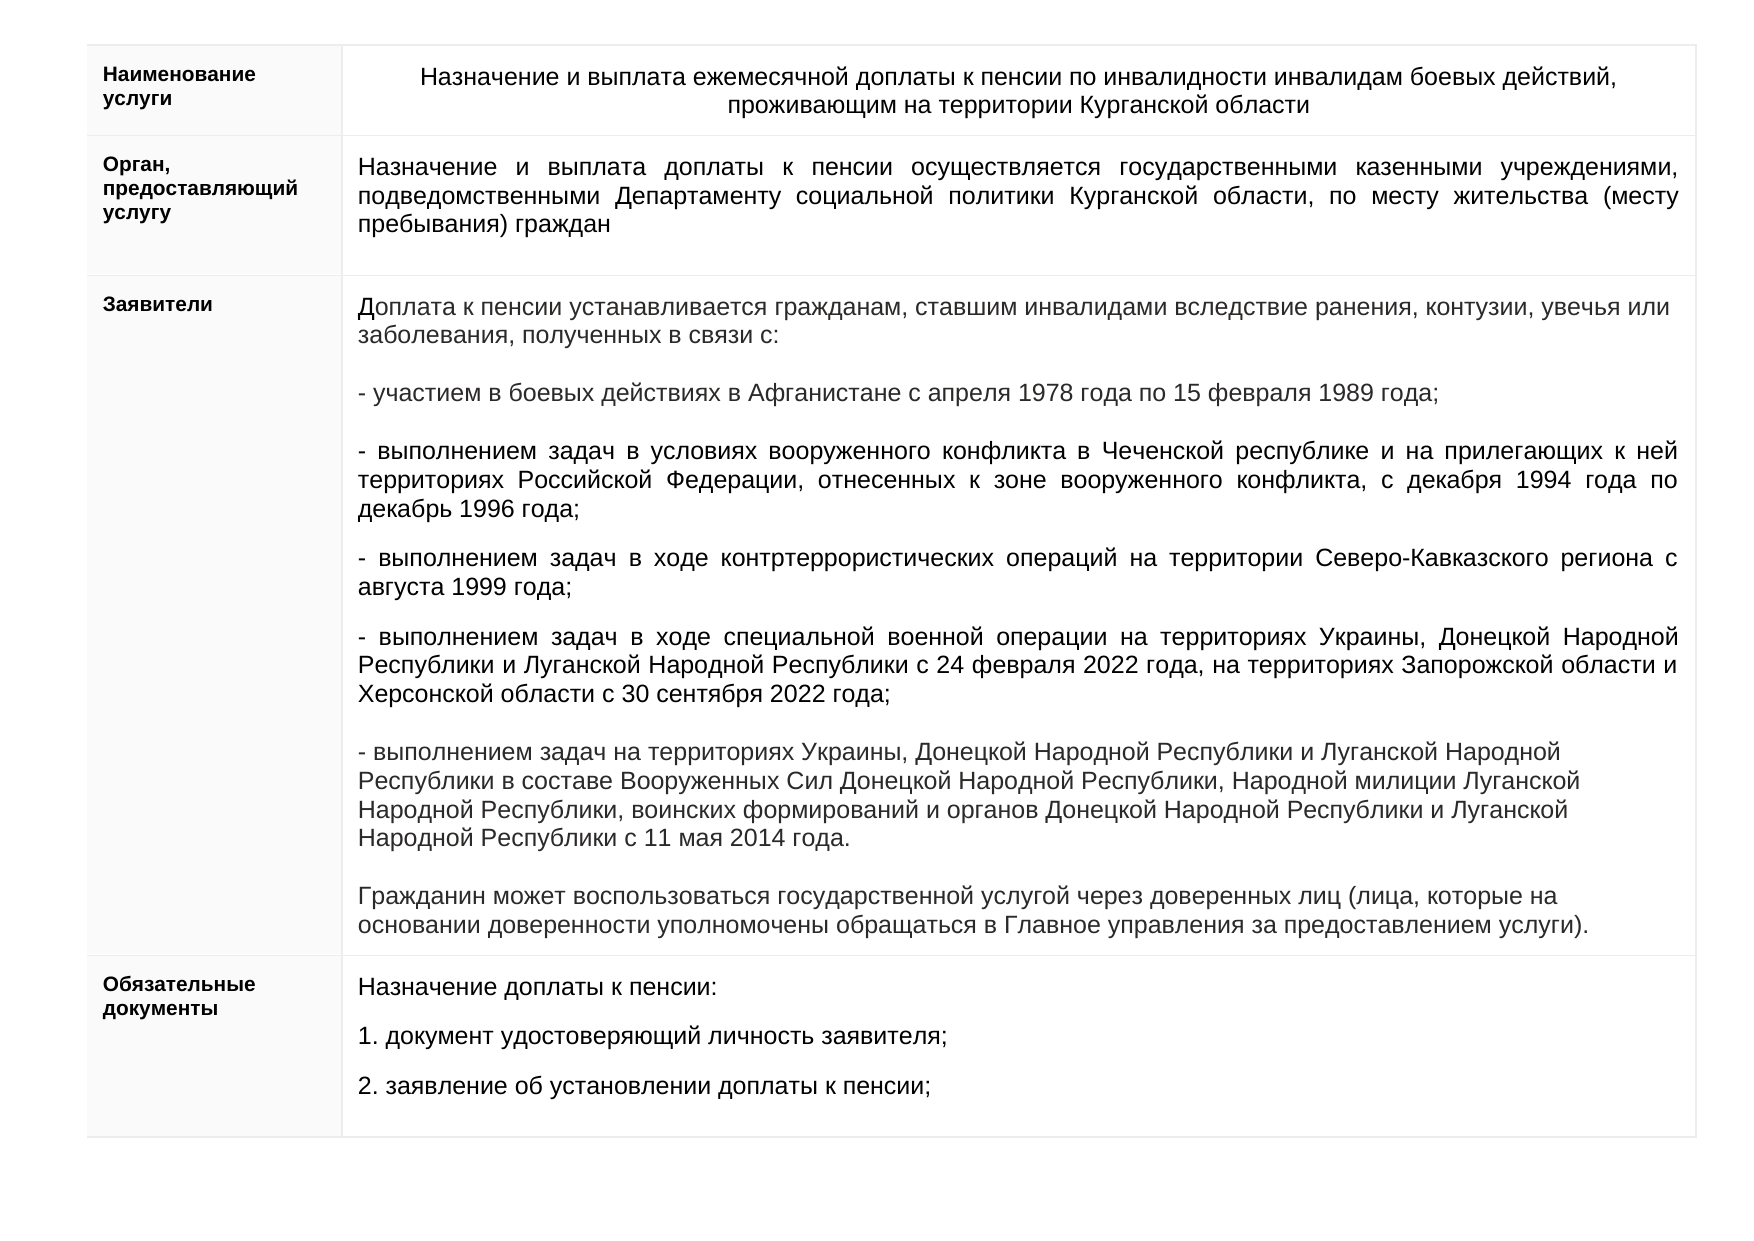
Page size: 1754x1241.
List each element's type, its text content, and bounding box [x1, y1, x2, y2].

table_cell Заявители [87, 276, 341, 954]
table_header Назначение и выплата ежемесячной доплаты к пенсии по инвалидности инвалидам боевых действий, проживающим на территории Курганской области [343, 46, 1695, 135]
table_cell Орган, предоставляющий услугу [87, 136, 341, 274]
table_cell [87, 956, 341, 1136]
table_header Наименование услуги [87, 46, 341, 135]
table_cell Доплата к пенсии устанавливается гражданам, ставшим инвалидами вследствие ранения, контузии, увечья или заболевания, полученных в связи с: - участием в боевых действиях в Афганистане с апреля 1978 года по 15 февраля 1989 года; - выполнением задач в условиях вооруженного конфликта в Чеченской республике и на прилегающих к ней территориях Российской Федерации, отнесенных к зоне вооруженного конфликта, с декабря 1994 года по декабрь 1996 года; - выполнением задач в ходе контртеррористических операций на территории Северо-Кавказского региона с августа 1999 года; - выполнением задач в ходе специальной военной операции на территориях Украины, Донецкой Народной Республики и Луганской Народной Республики с 24 февраля 2022 года, на территориях Запорожской области и Херсонской области с 30 сентября 2022 года; - выполнением задач на территориях Украины, Донецкой Народной Республики и Луганской Народной Республики в составе Вооруженных Сил Донецкой Народной Республики, Народной милиции Луганской Народной Республики, воинских формирований и органов Донецкой Народной Республики и Луганской Народной Республики с 11 мая 2014 года. Гражданин может воспользоваться государственной услугой через доверенных лиц (лица, которые на основании доверенности уполномочены обращаться в Главное управления за предоставлением услуги). [343, 276, 1695, 954]
table_cell Назначение и выплата доплаты к пенсии осуществляется государственными казенными учреждениями, подведомственными Департаменту социальной политики Курганской области, по месту жительства (месту пребывания) граждан [343, 136, 1695, 274]
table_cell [343, 956, 1695, 1136]
